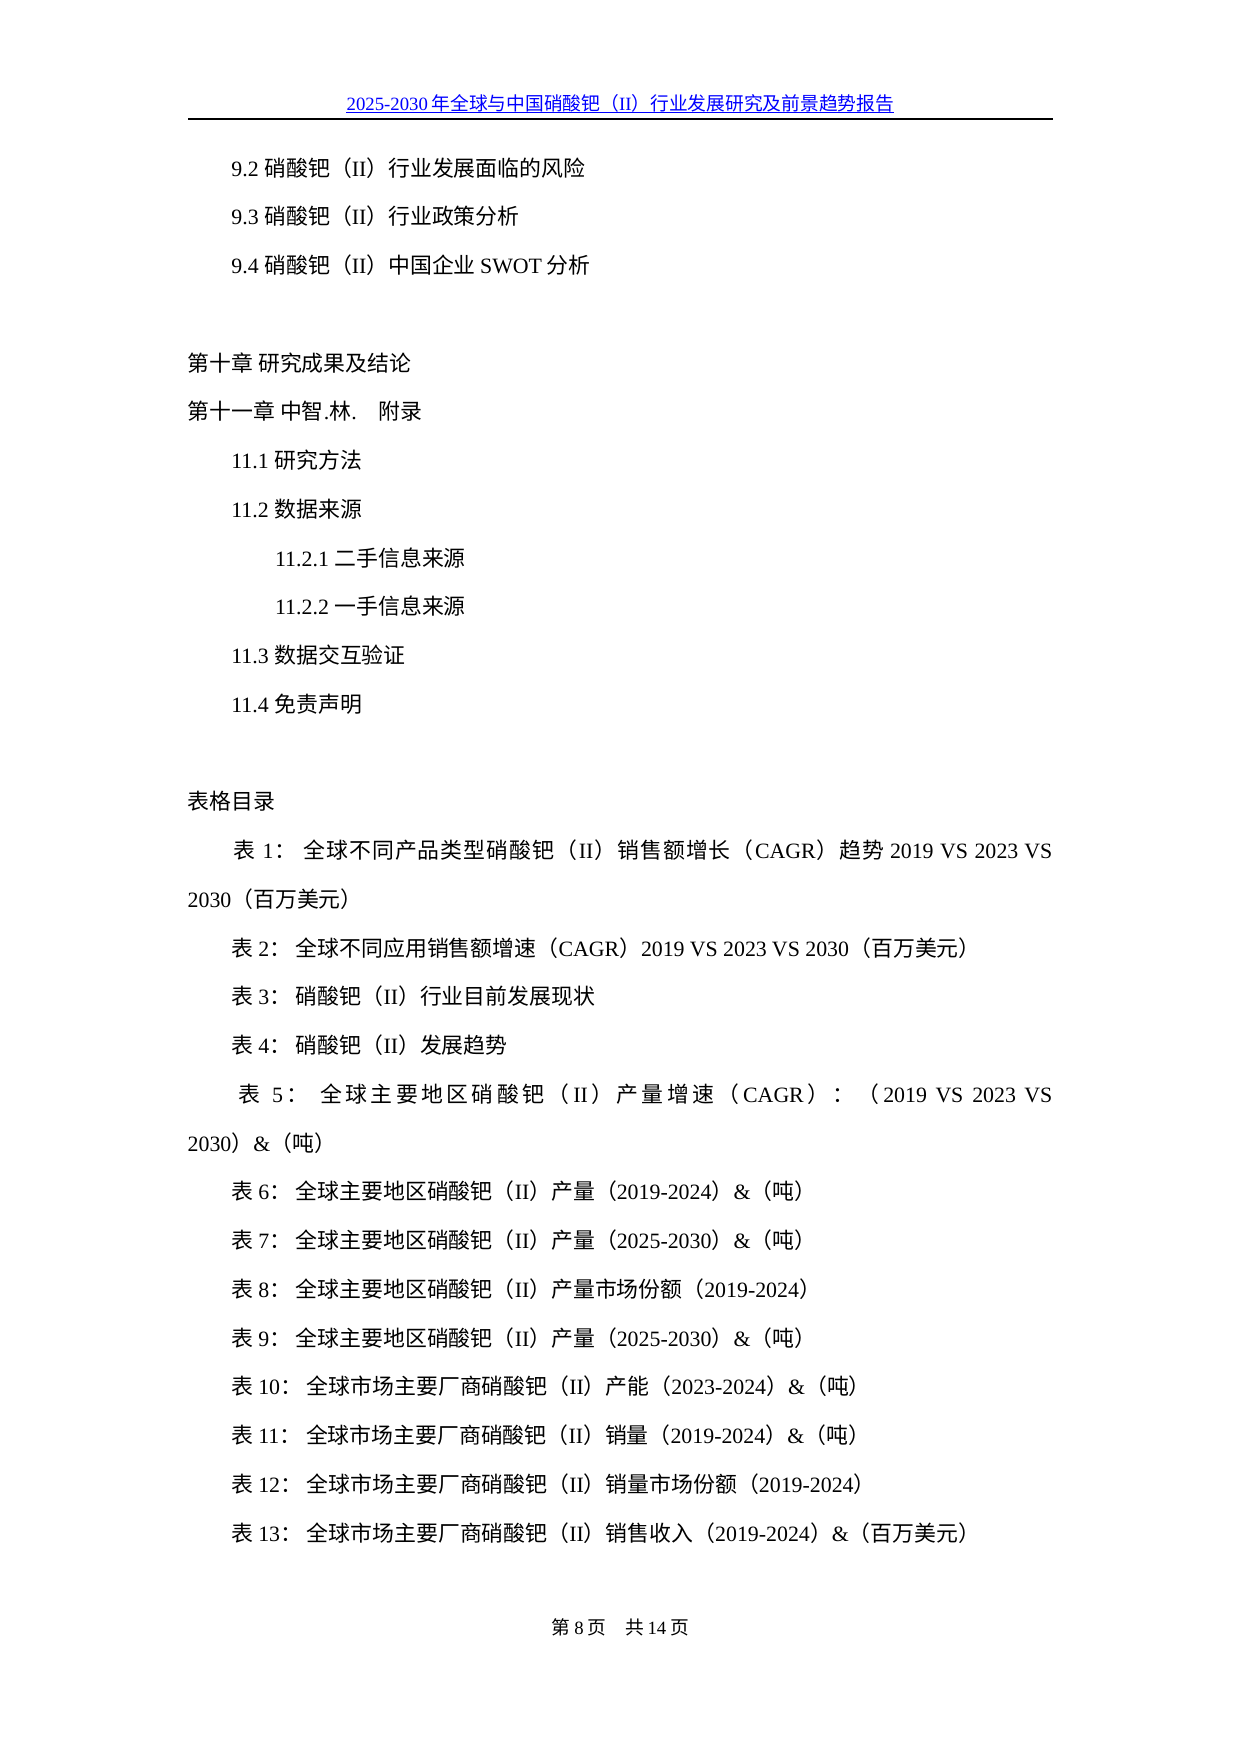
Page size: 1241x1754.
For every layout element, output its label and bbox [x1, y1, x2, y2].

text [187, 150, 1053, 1548]
